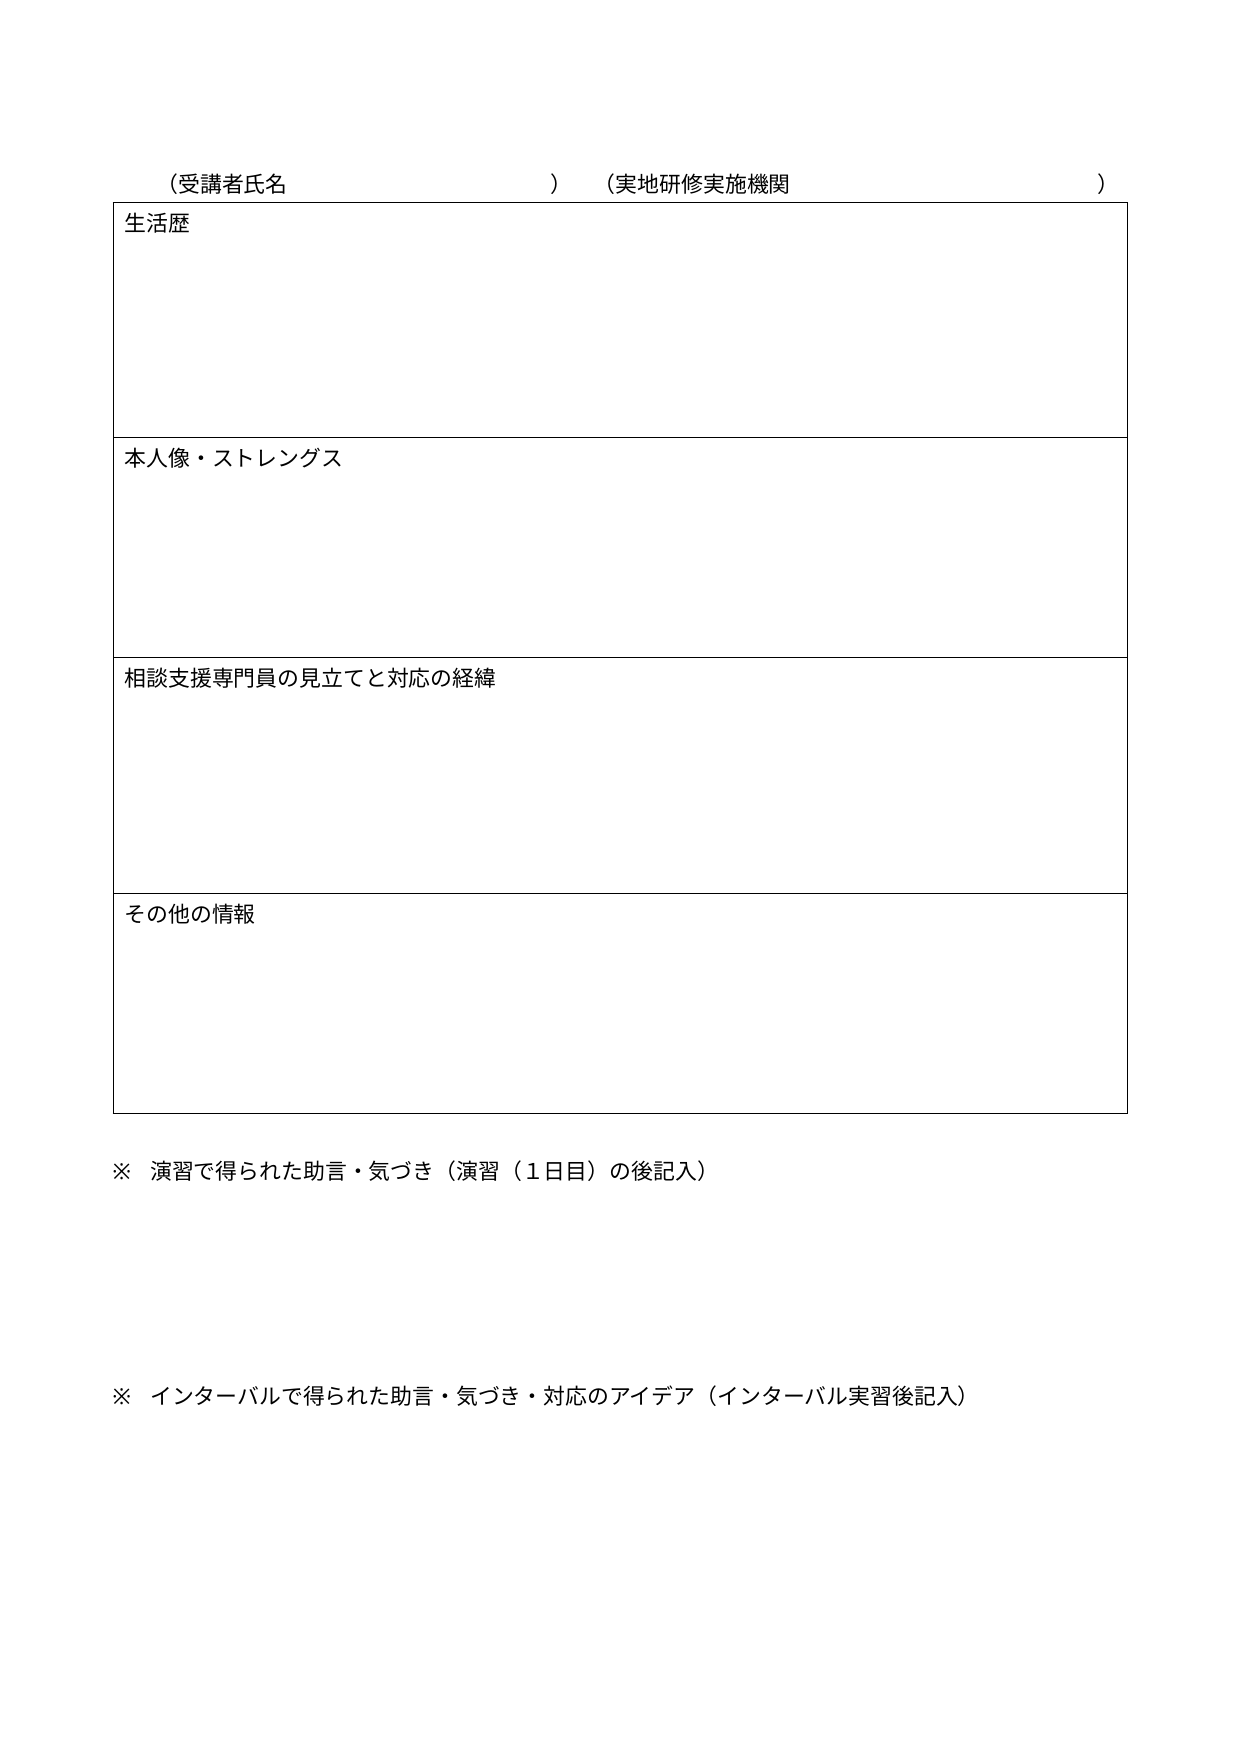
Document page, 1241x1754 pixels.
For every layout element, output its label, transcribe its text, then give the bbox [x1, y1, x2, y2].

table_cell 相談支援専門員の見立てと対応の経緯 [114, 658, 1127, 893]
list インターバルで得られた助言・気づき・対応のアイデア（インターバル実習後記入） [112, 1376, 1128, 1414]
text （受講者氏名 ） （実地研修実施機関 ） [112, 164, 1131, 202]
list 演習で得られた助言・気づき（演習（１日目）の後記入） [112, 1151, 1128, 1189]
table_header 生活歴 [114, 203, 1127, 437]
table_cell その他の情報 [114, 894, 1127, 1113]
table_cell 本人像・ストレングス [114, 438, 1127, 657]
